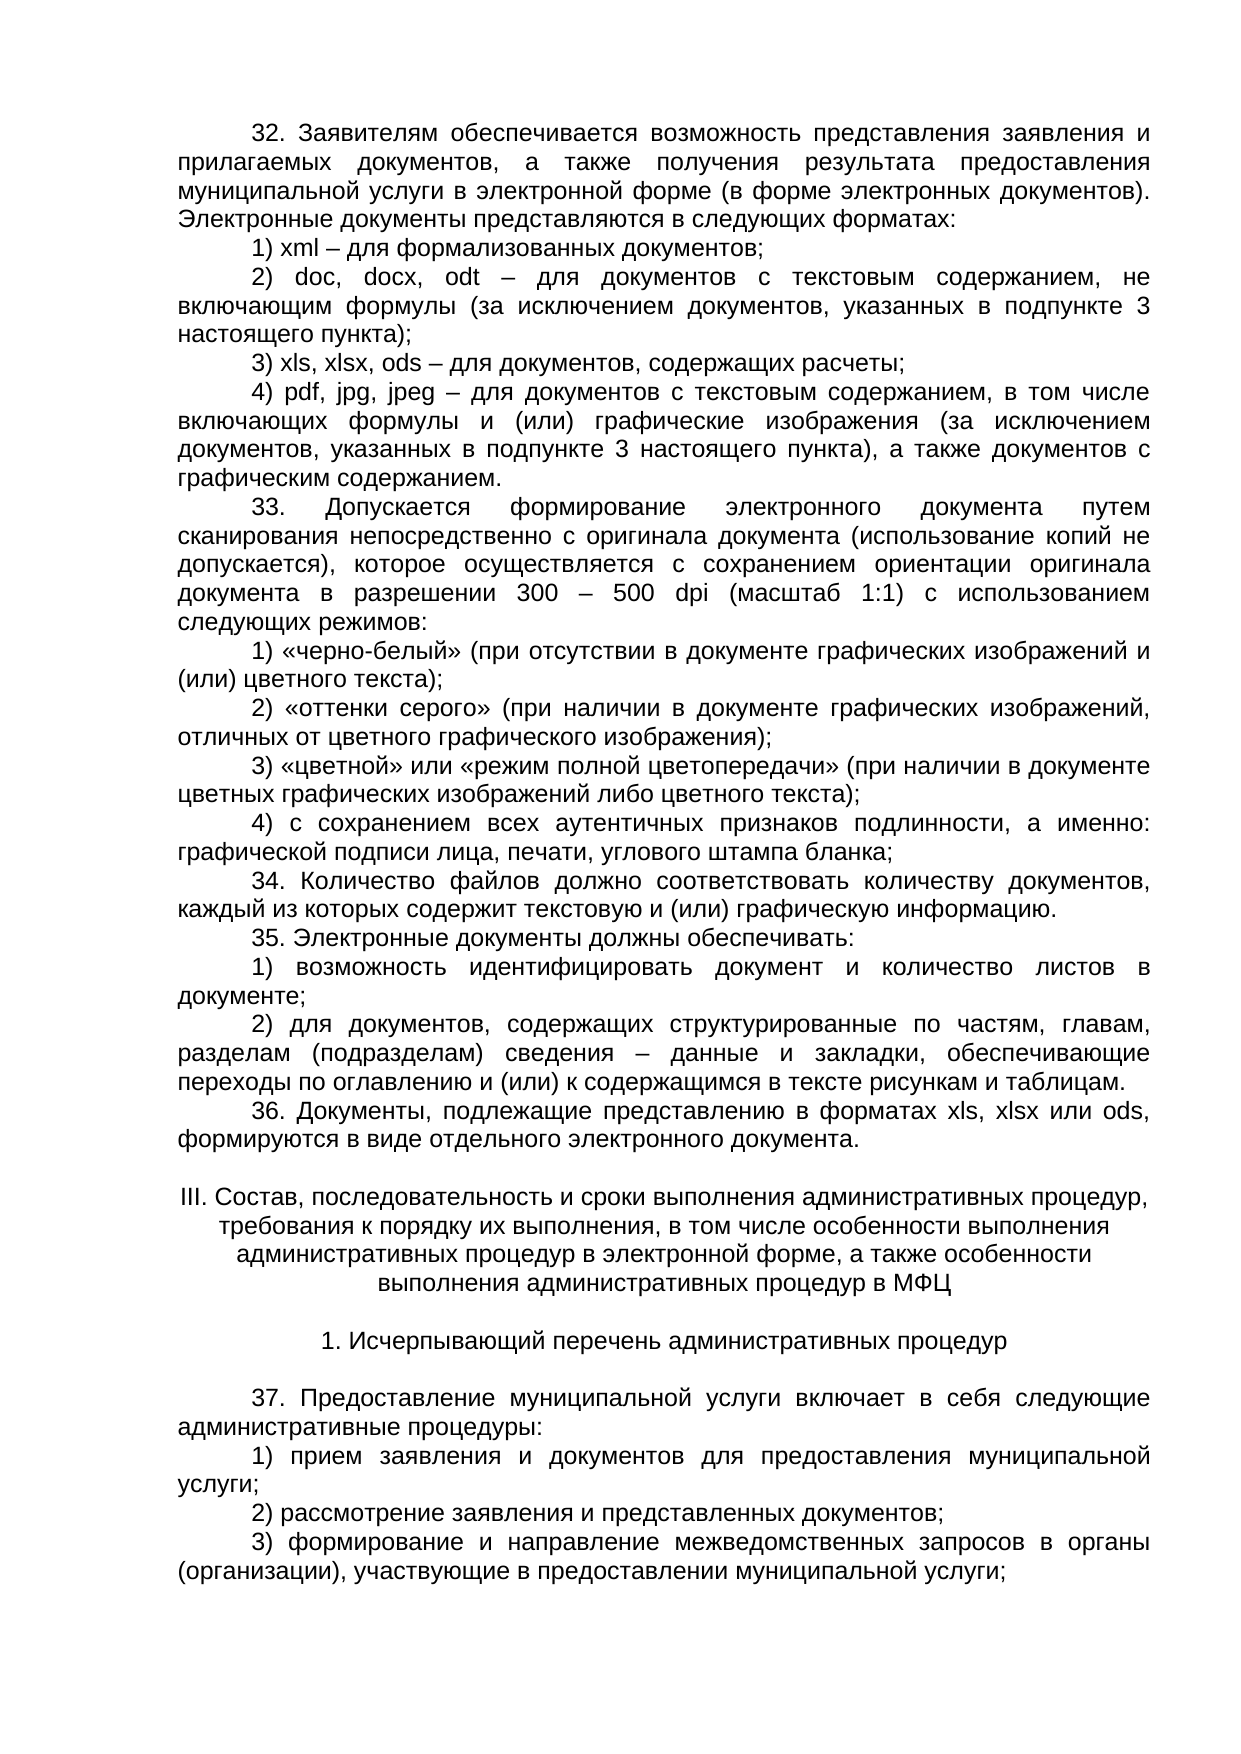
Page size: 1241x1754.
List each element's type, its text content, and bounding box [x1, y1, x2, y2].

text III. Состав, последовательность и сроки выполнения административных процедур, требования к порядку их выполнения, в том числе особенности выполнения [177, 1182, 1152, 1239]
text 4) pdf, jpg, jpeg – для документов с текстовым содержанием, в том числе включающих формулы и (или) графические изображения (за исключением документов, указанных в подпункте 3 настоящего пункта), а также документов с графическим содержанием. [177, 377, 1152, 492]
text 36. Документы, подлежащие представлению в форматах xls, xlsx или ods, формируются в виде отдельного электронного документа. [177, 1096, 1152, 1153]
text 34. Количество файлов должно соответствовать количеству документов, каждый из которых содержит текстовую и (или) графическую информацию. [177, 866, 1152, 923]
text 1) xml – для формализованных документов; [177, 233, 1152, 262]
text 2) «оттенки серого» (при наличии в документе графических изображений, отличных от цветного графического изображения); [177, 693, 1152, 751]
text 1) возможность идентифицировать документ и количество листов в документе; [177, 952, 1152, 1009]
text 1) прием заявления и документов для предоставления муниципальной услуги; [177, 1441, 1152, 1498]
text 2) doc, docx, odt – для документов с текстовым содержанием, не включающим формулы (за исключением документов, указанных в подпункте 3 настоящего пункта); [177, 262, 1152, 348]
text 2) рассмотрение заявления и представленных документов; [177, 1498, 1152, 1527]
text 1) «черно-белый» (при отсутствии в документе графических изображений и (или) цветного текста); [177, 636, 1152, 693]
text 33. Допускается формирование электронного документа путем сканирования непосредственно с оригинала документа (использование копий не допускается), которое осуществляется с сохранением ориентации оригинала документа в разрешении 300 – 500 dpi (масштаб 1:1) с использованием следующих режимов: [177, 492, 1152, 636]
text 4) с сохранением всех аутентичных признаков подлинности, а именно: графической подписи лица, печати, углового штампа бланка; [177, 808, 1152, 866]
text 3) xls, xlsx, ods – для документов, содержащих расчеты; [177, 348, 1152, 377]
text 1. Исчерпывающий перечень административных процедур [177, 1326, 1152, 1354]
text 2) для документов, содержащих структурированные по частям, главам, разделам (подразделам) сведения – данные и закладки, обеспечивающие переходы по оглавлению и (или) к содержащимся в тексте рисункам и таблицам. [177, 1009, 1152, 1096]
text 35. Электронные документы должны обеспечивать: [177, 923, 1152, 952]
text 37. Предоставление муниципальной услуги включает в себя следующие административные процедуры: [177, 1383, 1152, 1441]
text 32. Заявителям обеспечивается возможность представления заявления и прилагаемых документов, а также получения результата предоставления муниципальной услуги в электронной форме (в форме электронных документов). Электронные документы представляются в следующих форматах: [177, 118, 1152, 233]
text выполнения административных процедур в МФЦ [177, 1268, 1152, 1297]
text 3) «цветной» или «режим полной цветопередачи» (при наличии в документе цветных графических изображений либо цветного текста); [177, 751, 1152, 808]
text административных процедур в электронной форме, а также особенности [177, 1239, 1152, 1268]
text 3) формирование и направление межведомственных запросов в органы (организации), участвующие в предоставлении муниципальной услуги; [177, 1527, 1152, 1584]
